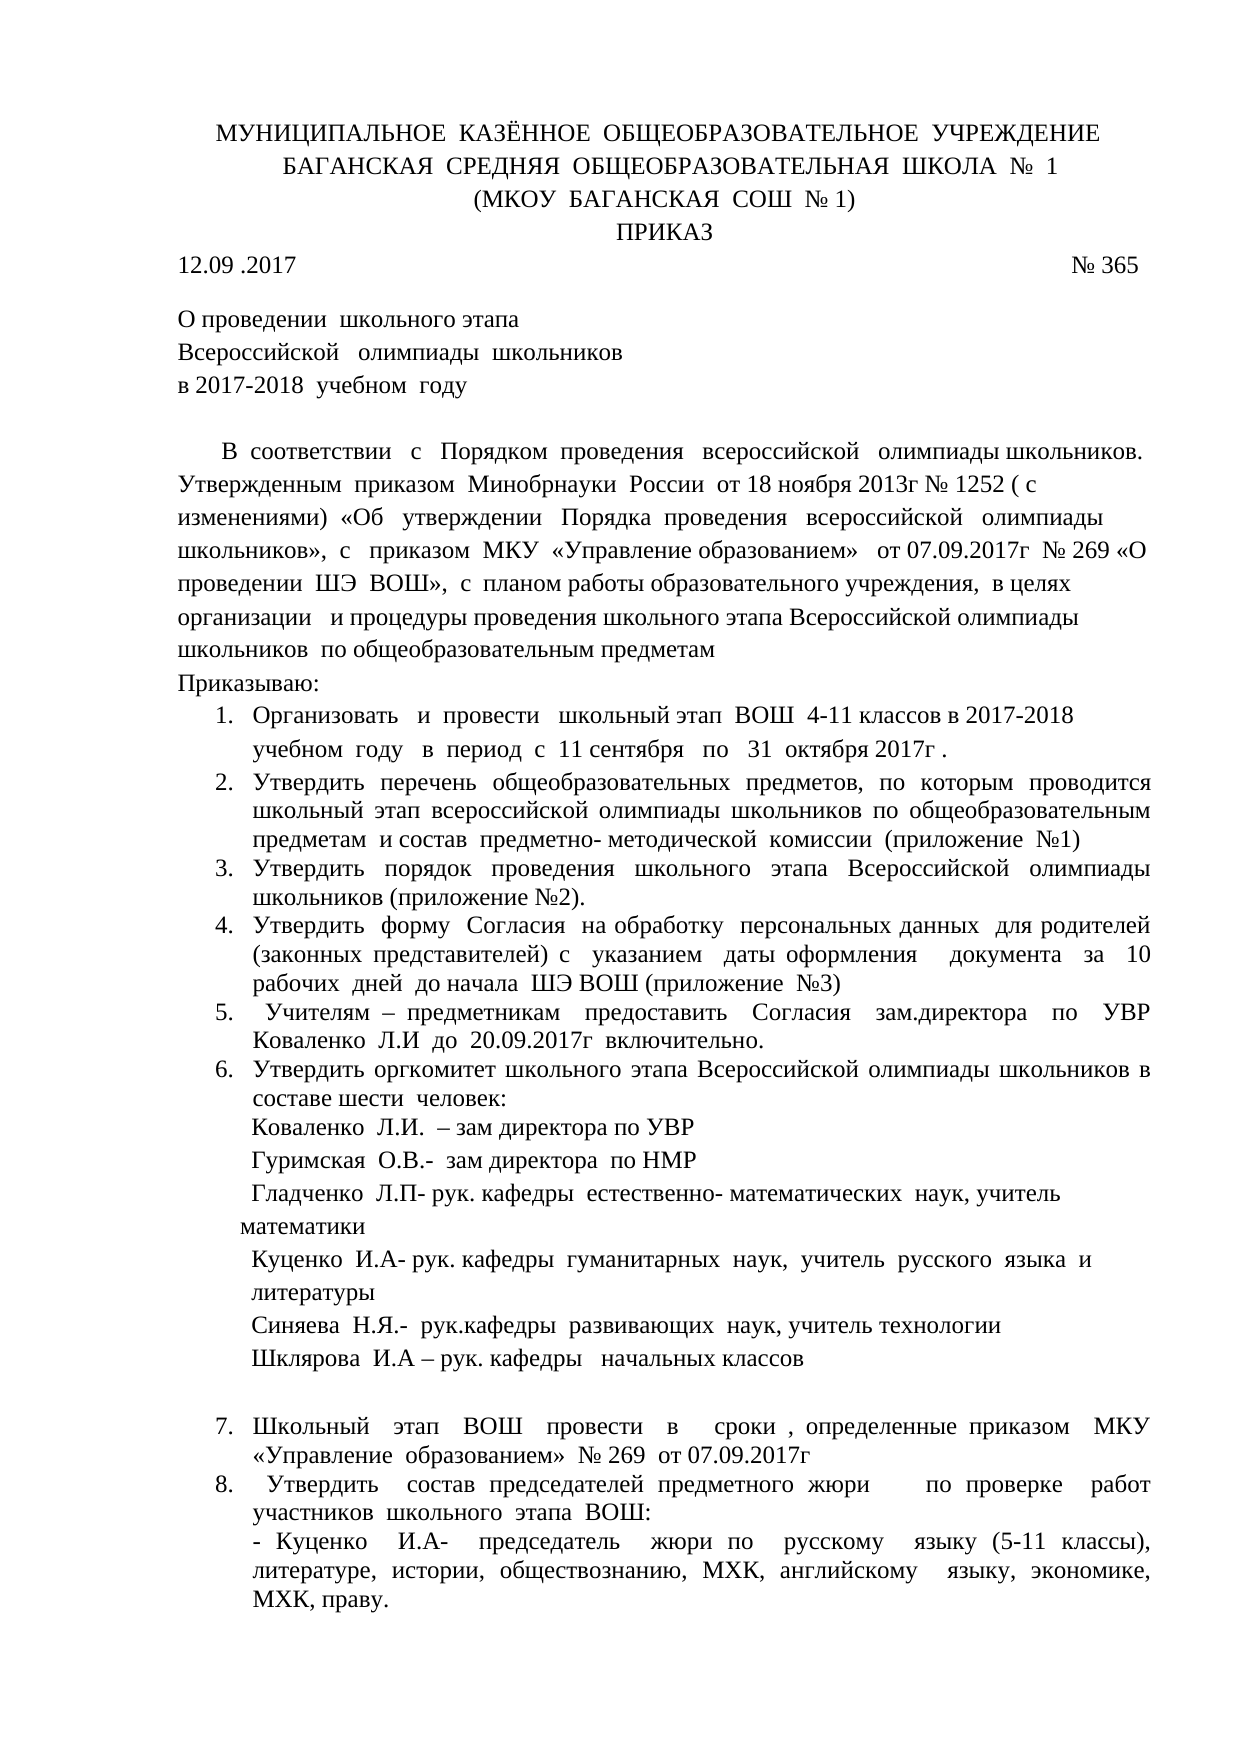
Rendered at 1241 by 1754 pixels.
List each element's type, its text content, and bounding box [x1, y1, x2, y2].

text МУНИЦИПАЛЬНОЕ КАЗЁННОЕ ОБЩЕОБРАЗОВАТЕЛЬНОЕ УЧРЕЖДЕНИЕ БАГАНСКАЯ СРЕДНЯЯ ОБЩЕОБРАЗОВАТЕЛЬНАЯ ШКОЛА № 1 (МКОУ БАГАНСКАЯ СОШ № 1) [177, 118, 1152, 213]
list Утвердить форму Согласия на обработку персональных данных для родителей (законных представителей) с указанием даты оформления документа за 10 рабочих дней до начала ШЭ ВОШ (приложение №3) [215, 910, 1152, 997]
text Гладченко Л.П- рук. кафедры естественно- математических наук, учитель [177, 1178, 1152, 1206]
text математики [177, 1211, 1152, 1239]
list Утвердить состав председателей предметного жюри по проверке работ участников школьного этапа ВОШ: [215, 1469, 1152, 1526]
list Учителям – предметникам предоставить Согласия зам.директора по УВР Коваленко Л.И до 20.09.2017г включительно. [215, 997, 1152, 1054]
list Утвердить перечень общеобразовательных предметов, по которым проводится школьный этап всероссийской олимпиады школьников по общеобразовательным предметам и состав предметно- методической комиссии (приложение №1) [215, 767, 1152, 853]
text Куценко И.А- рук. кафедры гуманитарных наук, учитель русского языка и [177, 1244, 1152, 1272]
text Коваленко Л.И. – зам директора по УВР [177, 1112, 1152, 1140]
text ПРИКАЗ [177, 217, 1152, 246]
text Приказываю: [177, 668, 1152, 696]
text Шклярова И.А – рук. кафедры начальных классов [177, 1343, 1152, 1372]
text - Куценко И.А- председатель жюри по русскому языку (5-11 классы), литературе, истории, обществознанию, МХК, английскому языку, экономике, МХК, праву. [252, 1526, 1152, 1612]
list Утвердить оргкомитет школьного этапа Всероссийской олимпиады школьников в составе шести человек: [215, 1054, 1152, 1112]
text в 2017-2018 учебном году [177, 370, 1152, 399]
list Утвердить порядок проведения школьного этапа Всероссийской олимпиады школьников (приложение №2). [215, 853, 1152, 910]
text Всероссийской олимпиады школьников [177, 337, 1152, 366]
list Организовать и провести школьный этап ВОШ 4-11 классов в 2017-2018 учебном году в период с 11 сентября по 31 октября 2017г . [215, 701, 1152, 762]
text Гуримская О.В.- зам директора по НМР [177, 1145, 1152, 1173]
text В соответствии с Порядком проведения всероссийской олимпиады школьников. Утвержденным приказом Минобрнауки России от 18 ноября 2013г № 1252 ( с изменениями) «Об утверждении Порядка проведения всероссийской олимпиады школьников», с приказом МКУ «Управление образованием» от 07.09.2017г № 269 «О проведении ШЭ ВОШ», с планом работы образовательного учреждения, в целях организации и процедуры проведения школьного этапа Всероссийской олимпиады школьников по общеобразовательным предметам [177, 436, 1152, 663]
text О проведении школьного этапа [177, 304, 1152, 333]
text Синяева Н.Я.- рук.кафедры развивающих наук, учитель технологии [177, 1310, 1152, 1338]
text 12.09 .2017 № 365 [177, 250, 1152, 279]
list Школьный этап ВОШ провести в сроки , определенные приказом МКУ «Управление образованием» № 269 от 07.09.2017г [215, 1411, 1152, 1469]
text литературы [177, 1277, 1152, 1306]
